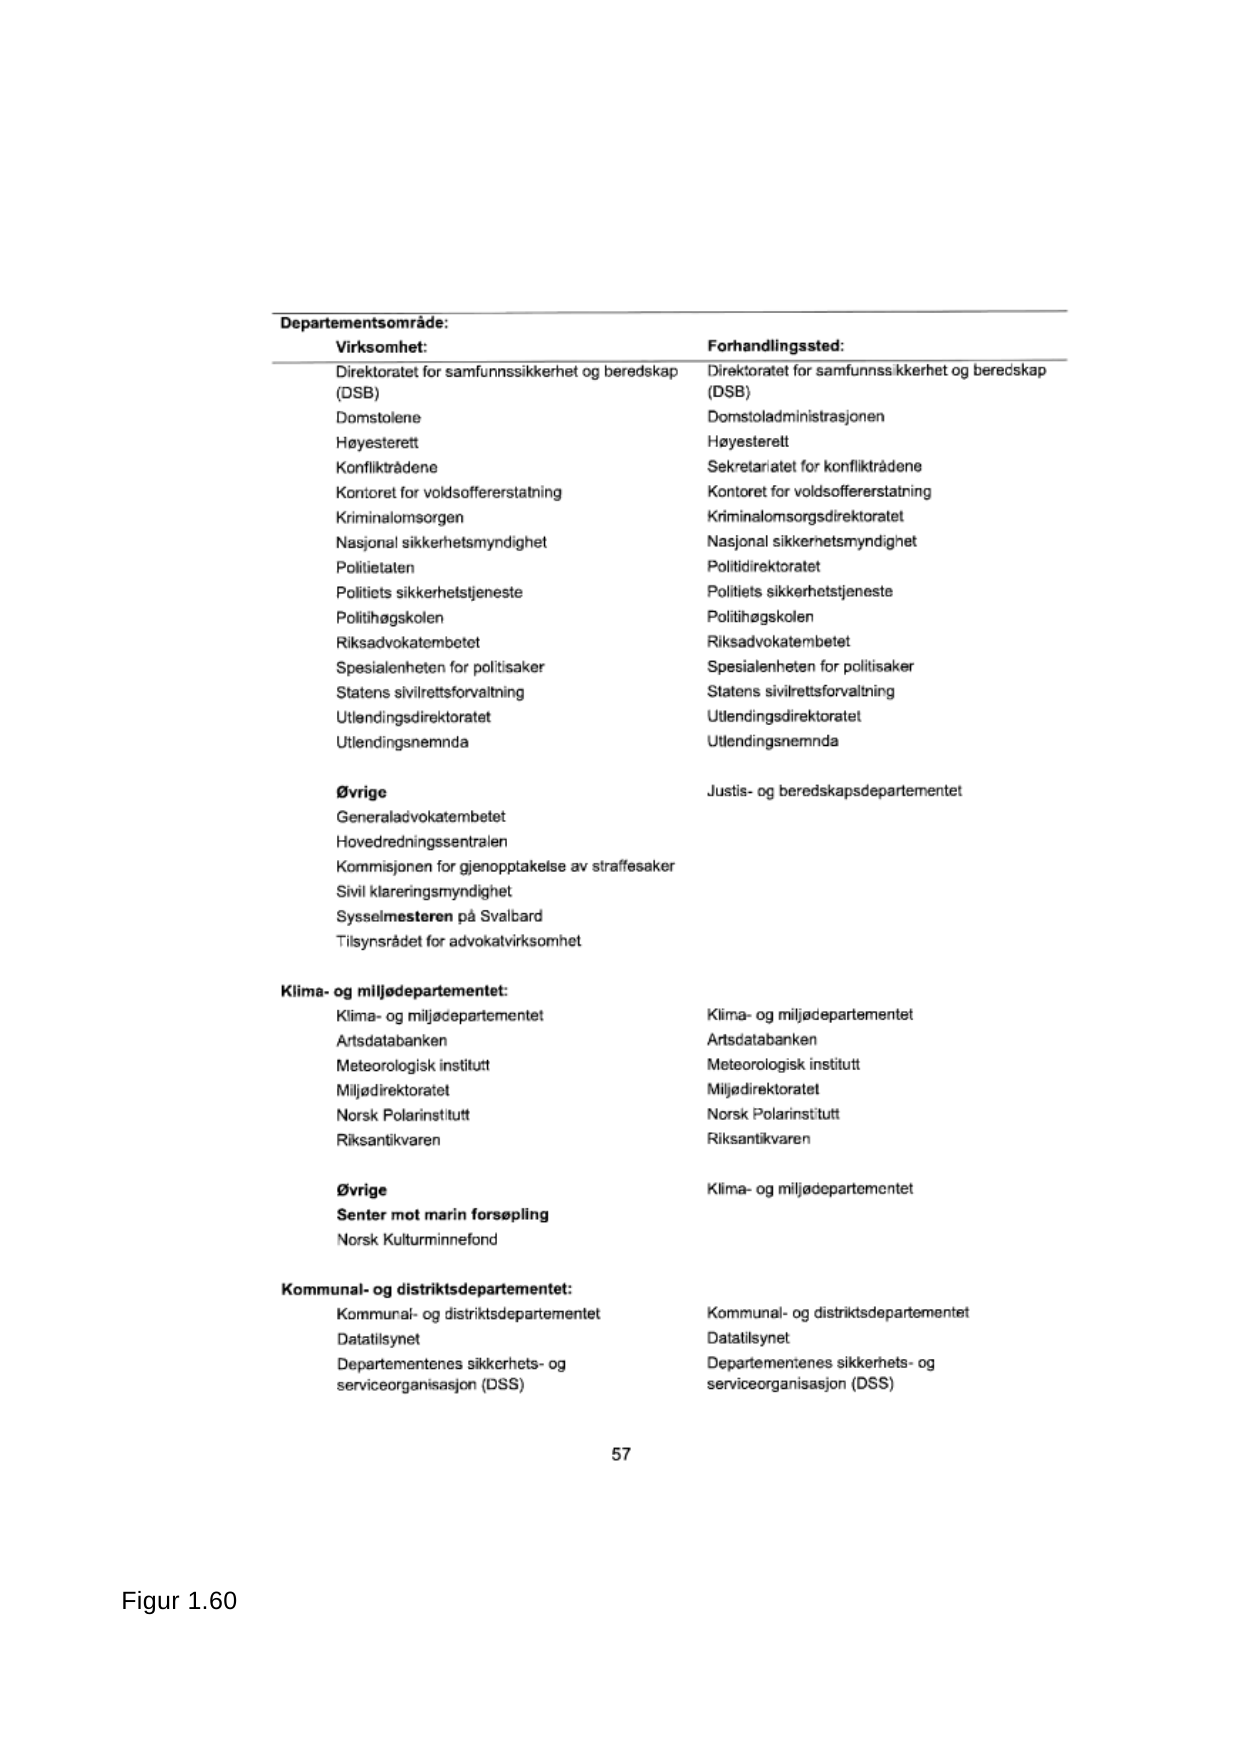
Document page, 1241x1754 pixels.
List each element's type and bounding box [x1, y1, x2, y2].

picture [121, 159, 1118, 1569]
